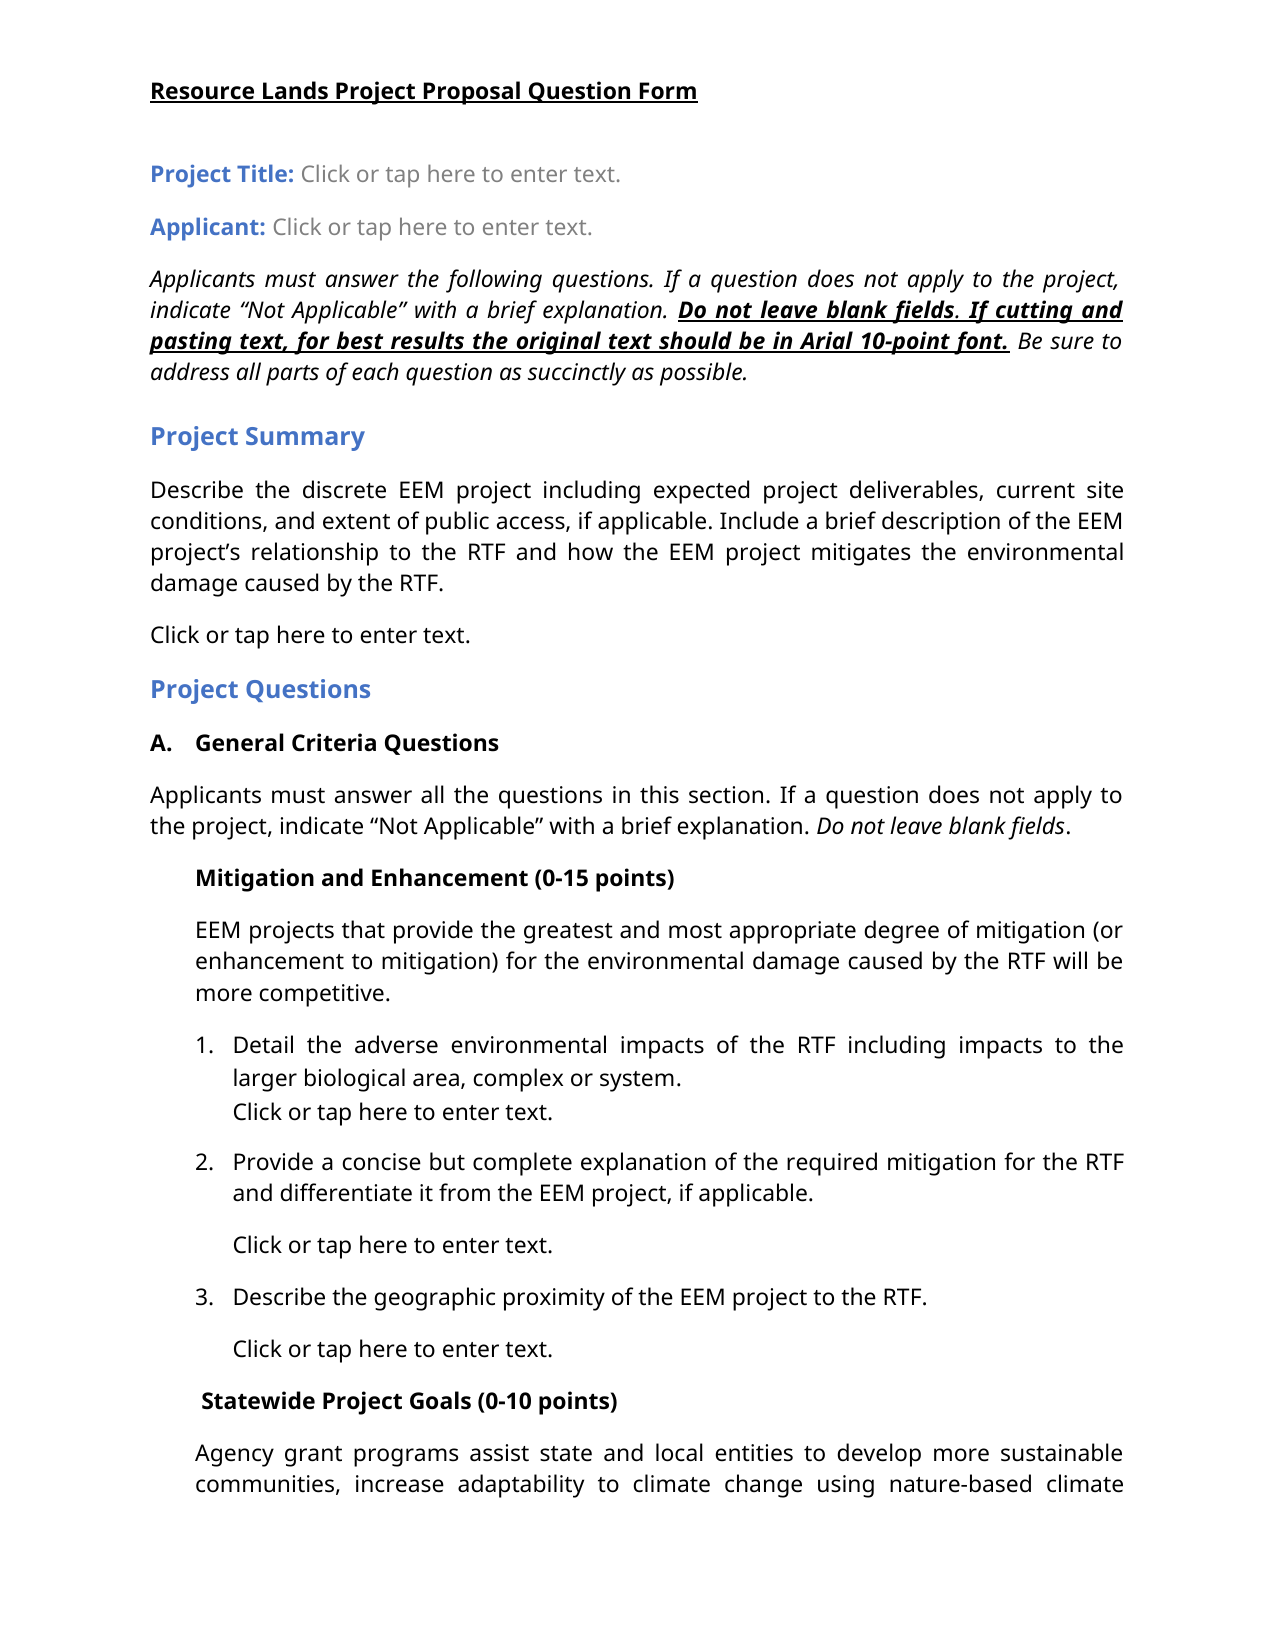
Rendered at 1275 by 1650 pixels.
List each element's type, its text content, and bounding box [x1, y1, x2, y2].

text EEM projects that provide the greatest and most appropriate degree of mitigation (or enhancement to mitigation) for the environmental damage caused by the RTF will be more competitive. [195, 914, 1125, 1008]
text Project Title: [150, 158, 1125, 189]
list Describe the geographic proximity of the EEM project to the RTF. [195, 1281, 1125, 1312]
text Mitigation and Enhancement (0-15 points) [195, 862, 1125, 893]
text Project Questions [150, 672, 1125, 706]
text Project Summary [150, 419, 1125, 453]
text Applicant: [150, 210, 1125, 242]
text Applicants must answer all the questions in this section. If a question does not apply to the project, indicate “Not Applicable” with a brief explanation. Do not leave blank fields. [150, 778, 1125, 841]
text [195, 1437, 1125, 1500]
text Applicants must answer the following questions. If a question does not apply to the project, indicate “Not Applicable” with a brief explanation. Do not leave blank fields. If cutting and pasting text, for best results the original text should be in Arial 10-point font. Be sure to address all parts of each question as succinctly as possible. [150, 262, 1125, 387]
list Provide a concise but complete explanation of the required mitigation for the RTF and differentiate it from the EEM project, if applicable. [195, 1146, 1125, 1208]
list Detail the adverse environmental impacts of the RTF including impacts to the larger biological area, complex or system. [195, 1028, 1125, 1093]
text Describe the discrete EEM project including expected project deliverables, current site conditions, and extent of public access, if applicable. Include a brief description of the EEM project’s relationship to the RTF and how the EEM project mitigates the environmental damage caused by the RTF. [150, 474, 1125, 599]
text Statewide Project Goals (0-10 points) [195, 1385, 1125, 1416]
text A. General Criteria Questions [150, 726, 1125, 758]
